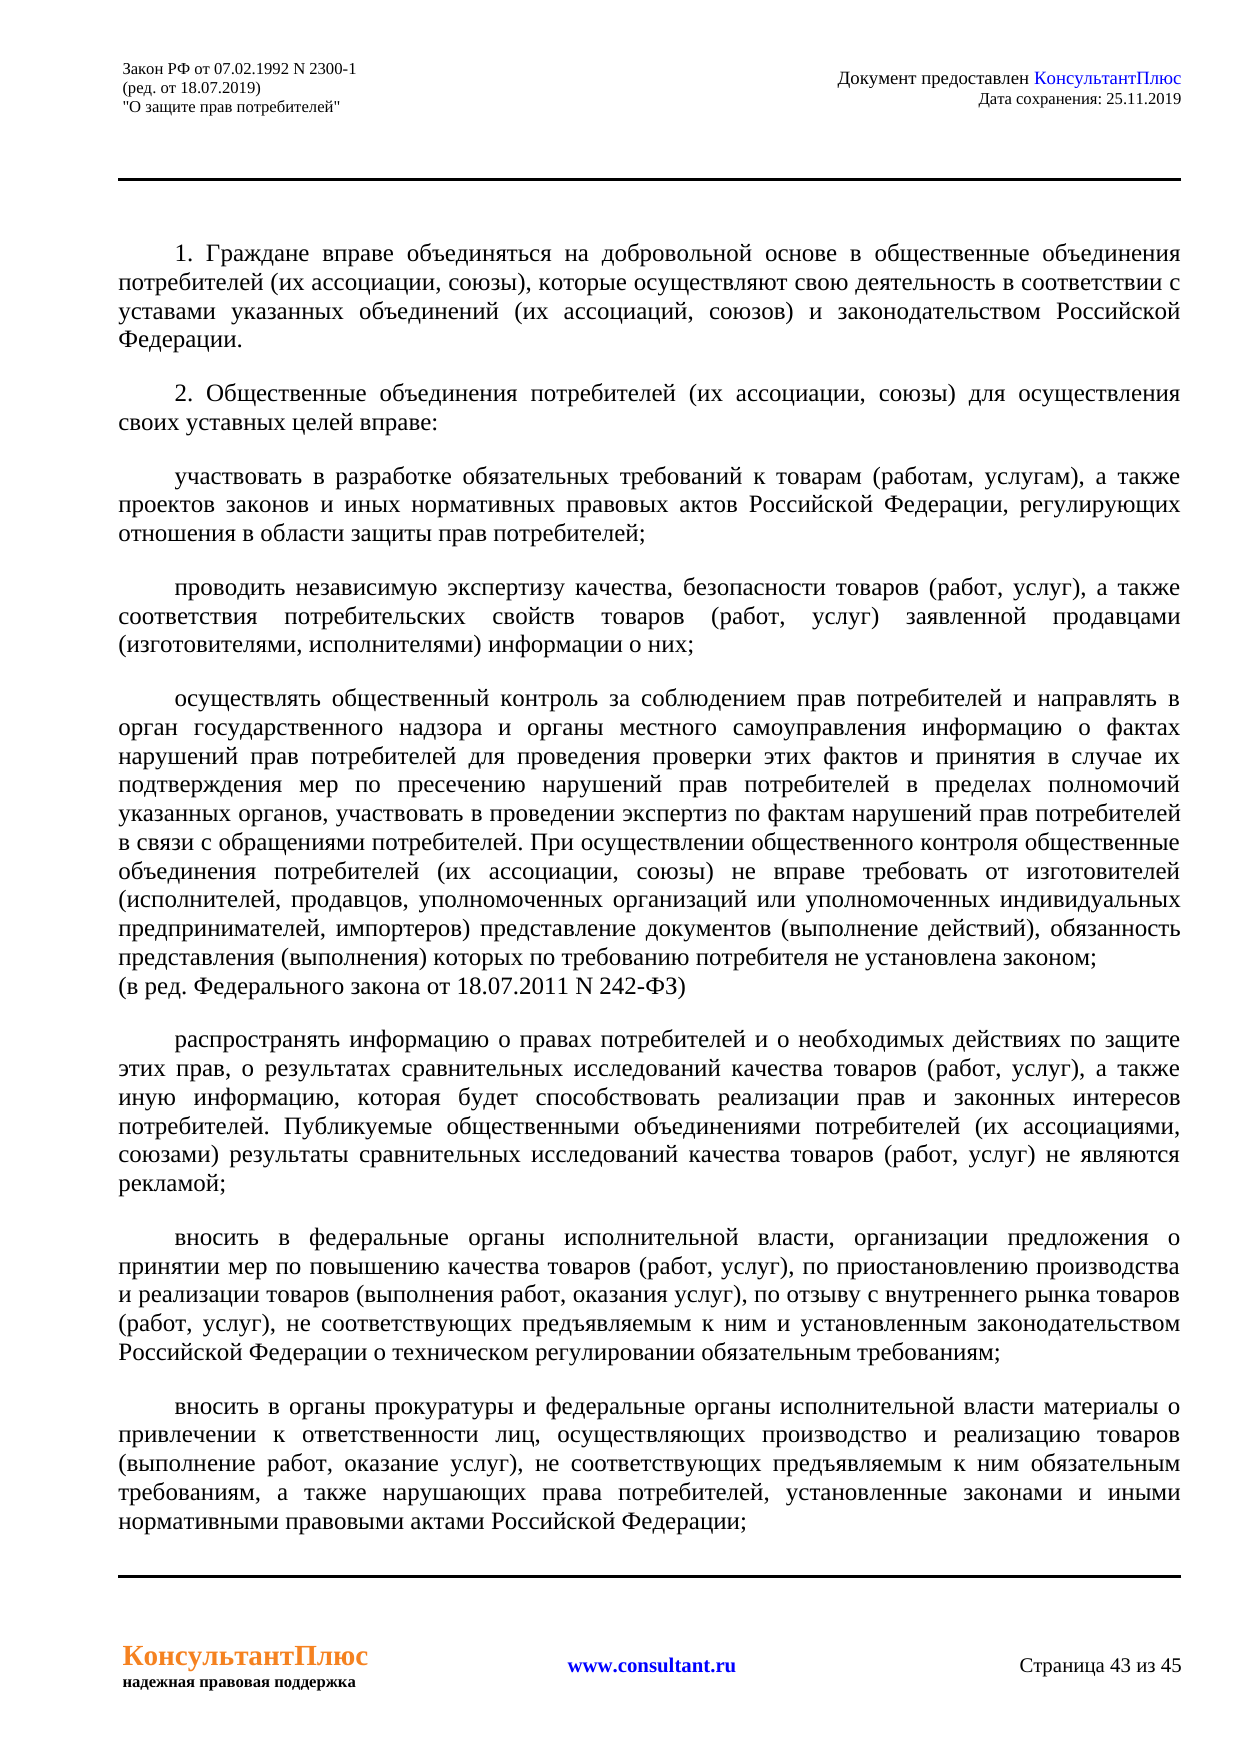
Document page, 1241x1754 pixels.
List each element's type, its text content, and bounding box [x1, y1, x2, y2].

text 1. Граждане вправе объединяться на добровольной основе в общественные объединения потребителей (их ассоциации, союзы), которые осуществляют свою деятельность в соответствии с уставами указанных объединений (их ассоциаций, союзов) и законодательством Российской Федерации. [118, 238, 1181, 353]
text (в ред. Федерального закона от 18.07.2011 N 242-ФЗ) [118, 971, 1181, 999]
text участвовать в разработке обязательных требований к товарам (работам, услугам), а также проектов законов и иных нормативных правовых актов Российской Федерации, регулирующих отношения в области защиты прав потребителей; [118, 461, 1181, 547]
text 2. Общественные объединения потребителей (их ассоциации, союзы) для осуществления своих уставных целей вправе: [118, 378, 1181, 436]
text распространять информацию о правах потребителей и о необходимых действиях по защите этих прав, о результатах сравнительных исследований качества товаров (работ, услуг), а также иную информацию, которая будет способствовать реализации прав и законных интересов потребителей. Публикуемые общественными объединениями потребителей (их ассоциациями, союзами) результаты сравнительных исследований качества товаров (работ, услуг) не являются рекламой; [118, 1024, 1181, 1197]
text вносить в федеральные органы исполнительной власти, организации предложения о принятии мер по повышению качества товаров (работ, услуг), по приостановлению производства и реализации товаров (выполнения работ, оказания услуг), по отзыву с внутреннего рынка товаров (работ, услуг), не соответствующих предъявляемым к ним и установленным законодательством Российской Федерации о техническом регулировании обязательным требованиям; [118, 1222, 1181, 1366]
text вносить в органы прокуратуры и федеральные органы исполнительной власти материалы о привлечении к ответственности лиц, осуществляющих производство и реализацию товаров (выполнение работ, оказание услуг), не соответствующих предъявляемым к ним обязательным требованиям, а также нарушающих права потребителей, установленные законами и иными нормативными правовыми актами Российской Федерации; [118, 1391, 1181, 1534]
text проводить независимую экспертизу качества, безопасности товаров (работ, услуг), а также соответствия потребительских свойств товаров (работ, услуг) заявленной продавцами (изготовителями, исполнителями) информации о них; [118, 572, 1181, 658]
text осуществлять общественный контроль за соблюдением прав потребителей и направлять в орган государственного надзора и органы местного самоуправления информацию о фактах нарушений прав потребителей для проведения проверки этих фактов и принятия в случае их подтверждения мер по пресечению нарушений прав потребителей в пределах полномочий указанных органов, участвовать в проведении экспертиз по фактам нарушений прав потребителей в связи с обращениями потребителей. При осуществлении общественного контроля общественные объединения потребителей (их ассоциации, союзы) не вправе требовать от изготовителей (исполнителей, продавцов, уполномоченных организаций или уполномоченных индивидуальных предпринимателей, импортеров) представление документов (выполнение действий), обязанность представления (выполнения) которых по требованию потребителя не установлена законом; [118, 683, 1181, 971]
